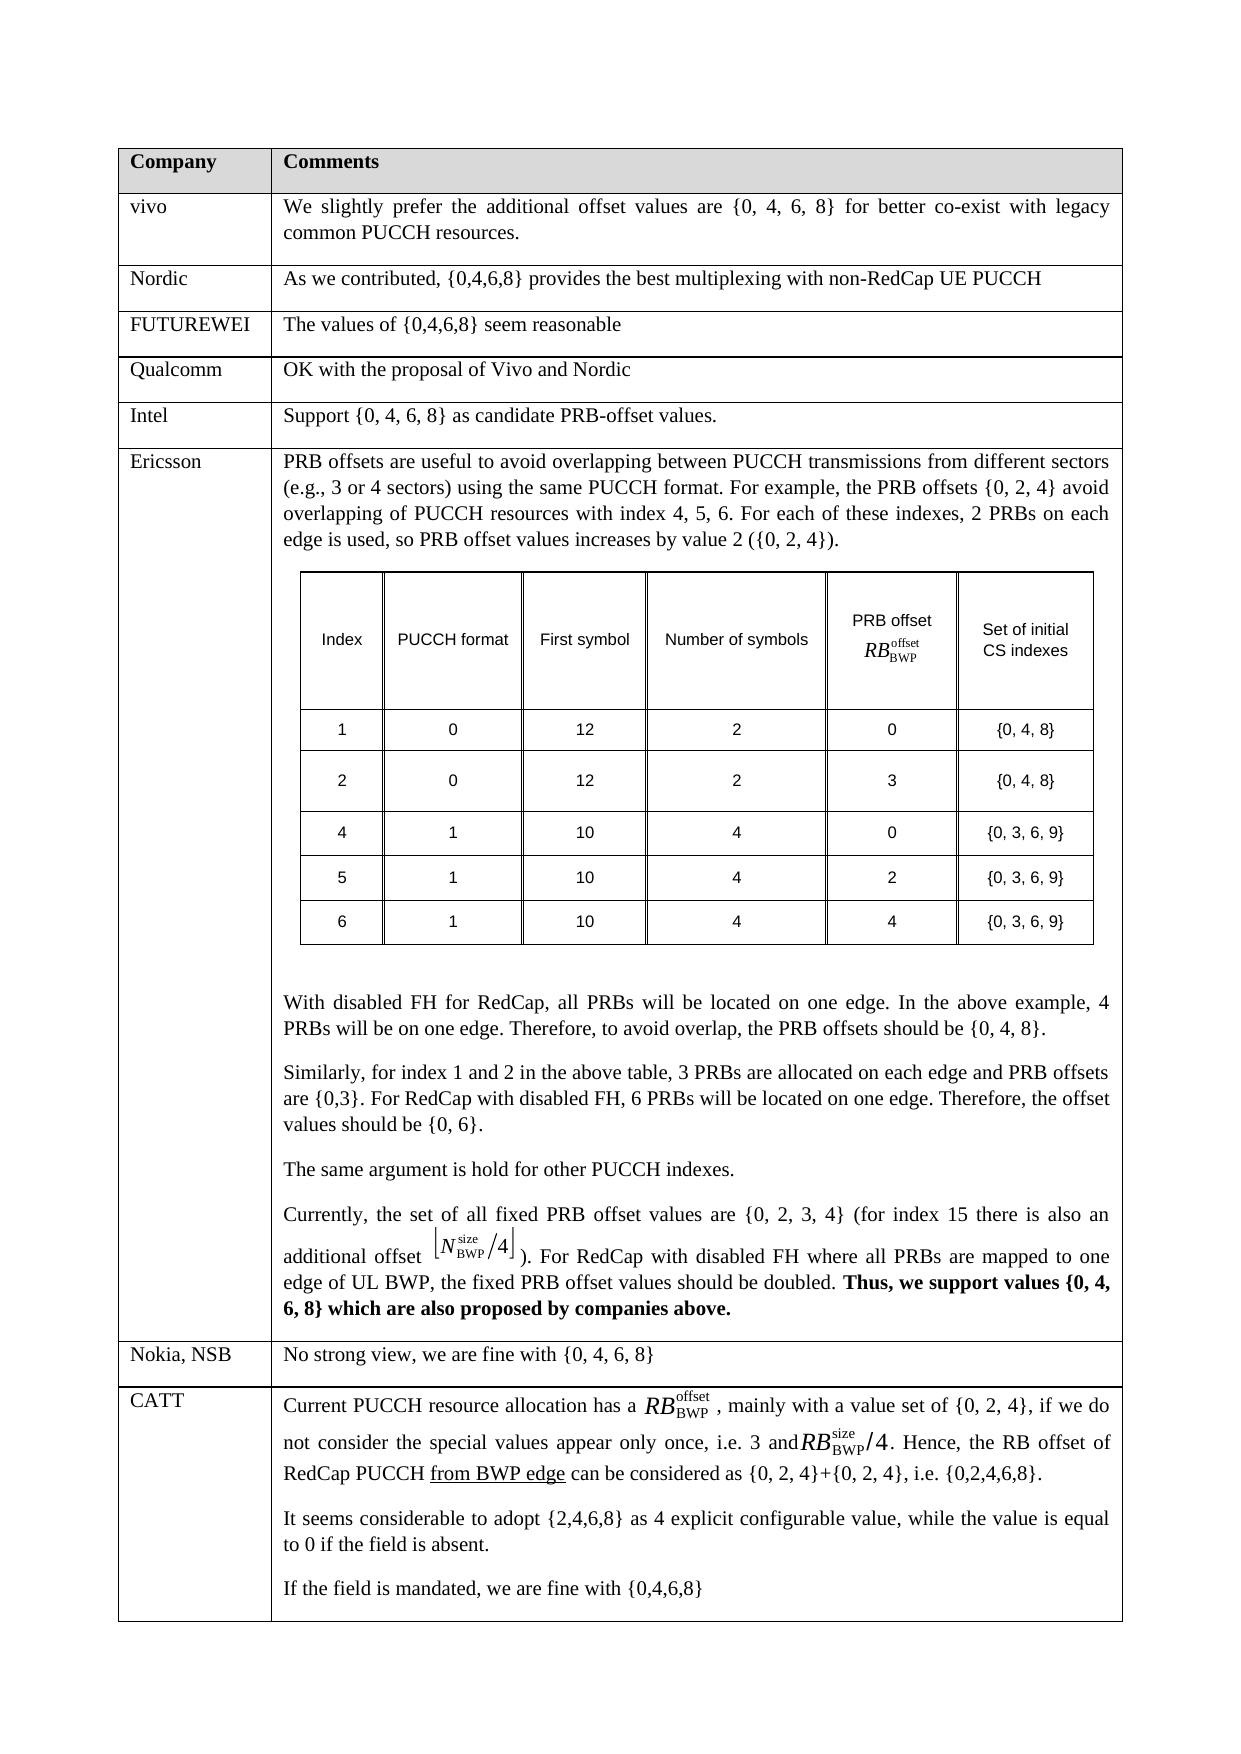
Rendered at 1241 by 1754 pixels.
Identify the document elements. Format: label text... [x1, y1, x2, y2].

table_cell Intel [119, 403, 271, 448]
table_cell Current PUCCH resource allocation has a , mainly with a value set of {0, 2, 4}, if we do not consider the special values appear only once, i.e. 3 and. Hence, the RB offset of RedCap PUCCH from BWP edge can be considered as {0, 2, 4}+{0, 2, 4}, i.e. {0,2,4,6,8}. It seems considerable to adopt {2,4,6,8} as 4 explicit configurable value, while the value is equal to 0 if the field is absent. If the field is mandated, we are fine with {0,4,6,8} [272, 1388, 1122, 1621]
table_cell As we contributed, {0,4,6,8} provides the best multiplexing with non-RedCap UE PUCCH [272, 266, 1122, 311]
table_header Comments [272, 149, 1122, 193]
table_cell Nordic [119, 266, 271, 311]
table_cell CATT [119, 1388, 271, 1621]
table_cell OK with the proposal of Vivo and Nordic [272, 358, 1122, 402]
table_cell No strong view, we are fine with {0, 4, 6, 8} [272, 1342, 1122, 1386]
table_header Company [119, 149, 271, 193]
table_cell PRB offsets are useful to avoid overlapping between PUCCH transmissions from different sectors (e.g., 3 or 4 sectors) using the same PUCCH format. For example, the PRB offsets {0, 2, 4} avoid overlapping of PUCCH resources with index 4, 5, 6. For each of these indexes, 2 PRBs on each edge is used, so PRB offset values increases by value 2 ({0, 2, 4}). With disabled FH for RedCap, all PRBs will be located on one edge. In the above example, 4 PRBs will be on one edge. Therefore, to avoid overlap, the PRB offsets should be {0, 4, 8}. Similarly, for index 1 and 2 in the above table, 3 PRBs are allocated on each edge and PRB offsets are {0,3}. For RedCap with disabled FH, 6 PRBs will be located on one edge. Therefore, the offset values should be {0, 6}. The same argument is hold for other PUCCH indexes. Currently, the set of all fixed PRB offset values are {0, 2, 3, 4} (for index 15 there is also an additional offset ). For RedCap with disabled FH where all PRBs are mapped to one edge of UL BWP, the fixed PRB offset values should be doubled. Thus, we support values {0, 4, 6, 8} which are also proposed by companies above. [272, 449, 1122, 1341]
table_cell Ericsson [119, 449, 271, 1341]
table_cell Support {0, 4, 6, 8} as candidate PRB-offset values. [272, 403, 1122, 448]
table_cell Qualcomm [119, 358, 271, 402]
table_cell The values of {0,4,6,8} seem reasonable [272, 312, 1122, 356]
table_cell Nokia, NSB [119, 1342, 271, 1386]
table_cell We slightly prefer the additional offset values are {0, 4, 6, 8} for better co-exist with legacy common PUCCH resources. [272, 194, 1122, 265]
table_cell vivo [119, 194, 271, 265]
table_cell FUTUREWEI [119, 312, 271, 356]
